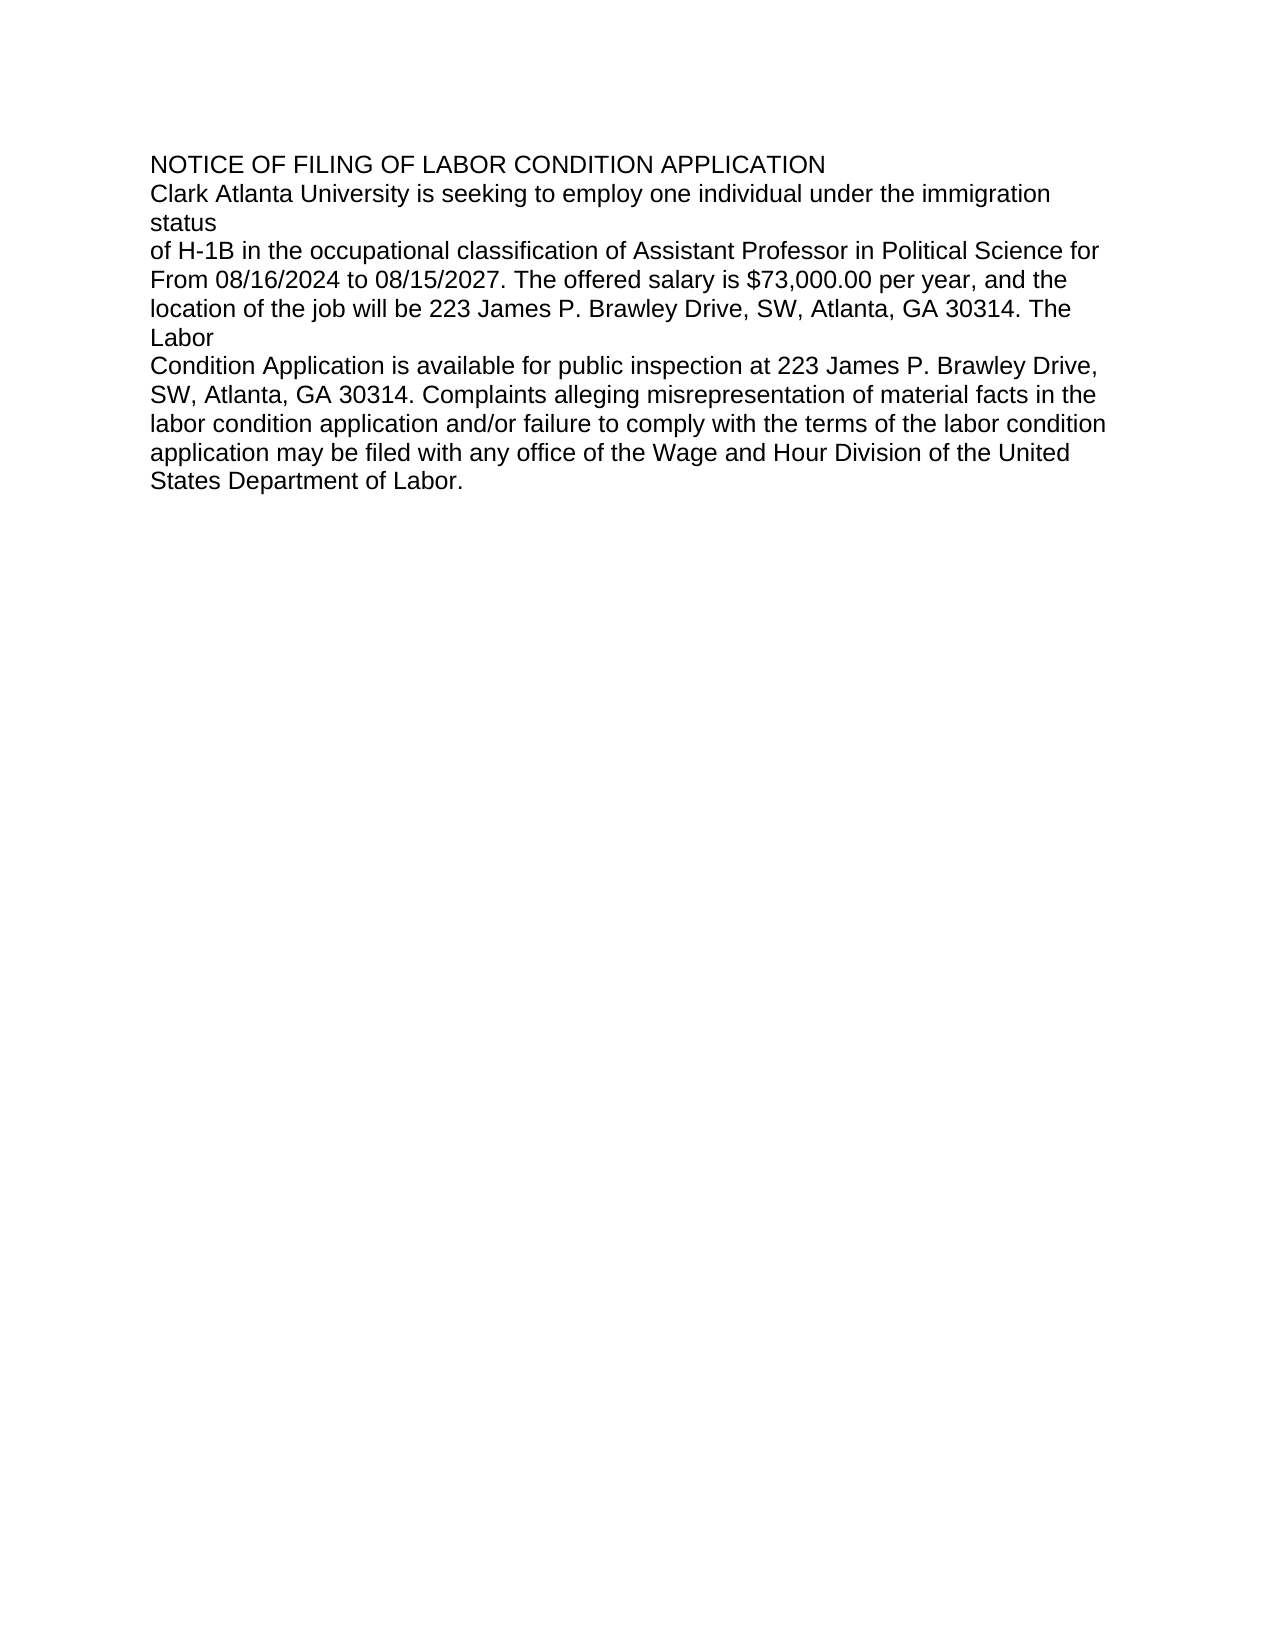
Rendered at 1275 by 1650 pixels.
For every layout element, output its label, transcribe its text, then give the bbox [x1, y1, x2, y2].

text labor condition application and/or failure to comply with the terms of the labor condition [150, 409, 1125, 437]
text NOTICE OF FILING OF LABOR CONDITION APPLICATION [150, 150, 1125, 179]
text location of the job will be 223 James P. Brawley Drive, SW, Atlanta, GA 30314. The Labor [150, 294, 1125, 351]
text States Department of Labor. [150, 466, 1125, 495]
text Clark Atlanta University is seeking to employ one individual under the immigration status [150, 179, 1125, 236]
text of H-1B in the occupational classification of Assistant Professor in Political Science for [150, 236, 1125, 265]
text Condition Application is available for public inspection at 223 James P. Brawley Drive, [150, 351, 1125, 380]
text SW, Atlanta, GA 30314. Complaints alleging misrepresentation of material facts in the [150, 380, 1125, 409]
text application may be filed with any office of the Wage and Hour Division of the United [150, 437, 1125, 466]
text From 08/16/2024 to 08/15/2027. The offered salary is $73,000.00 per year, and the [150, 265, 1125, 294]
